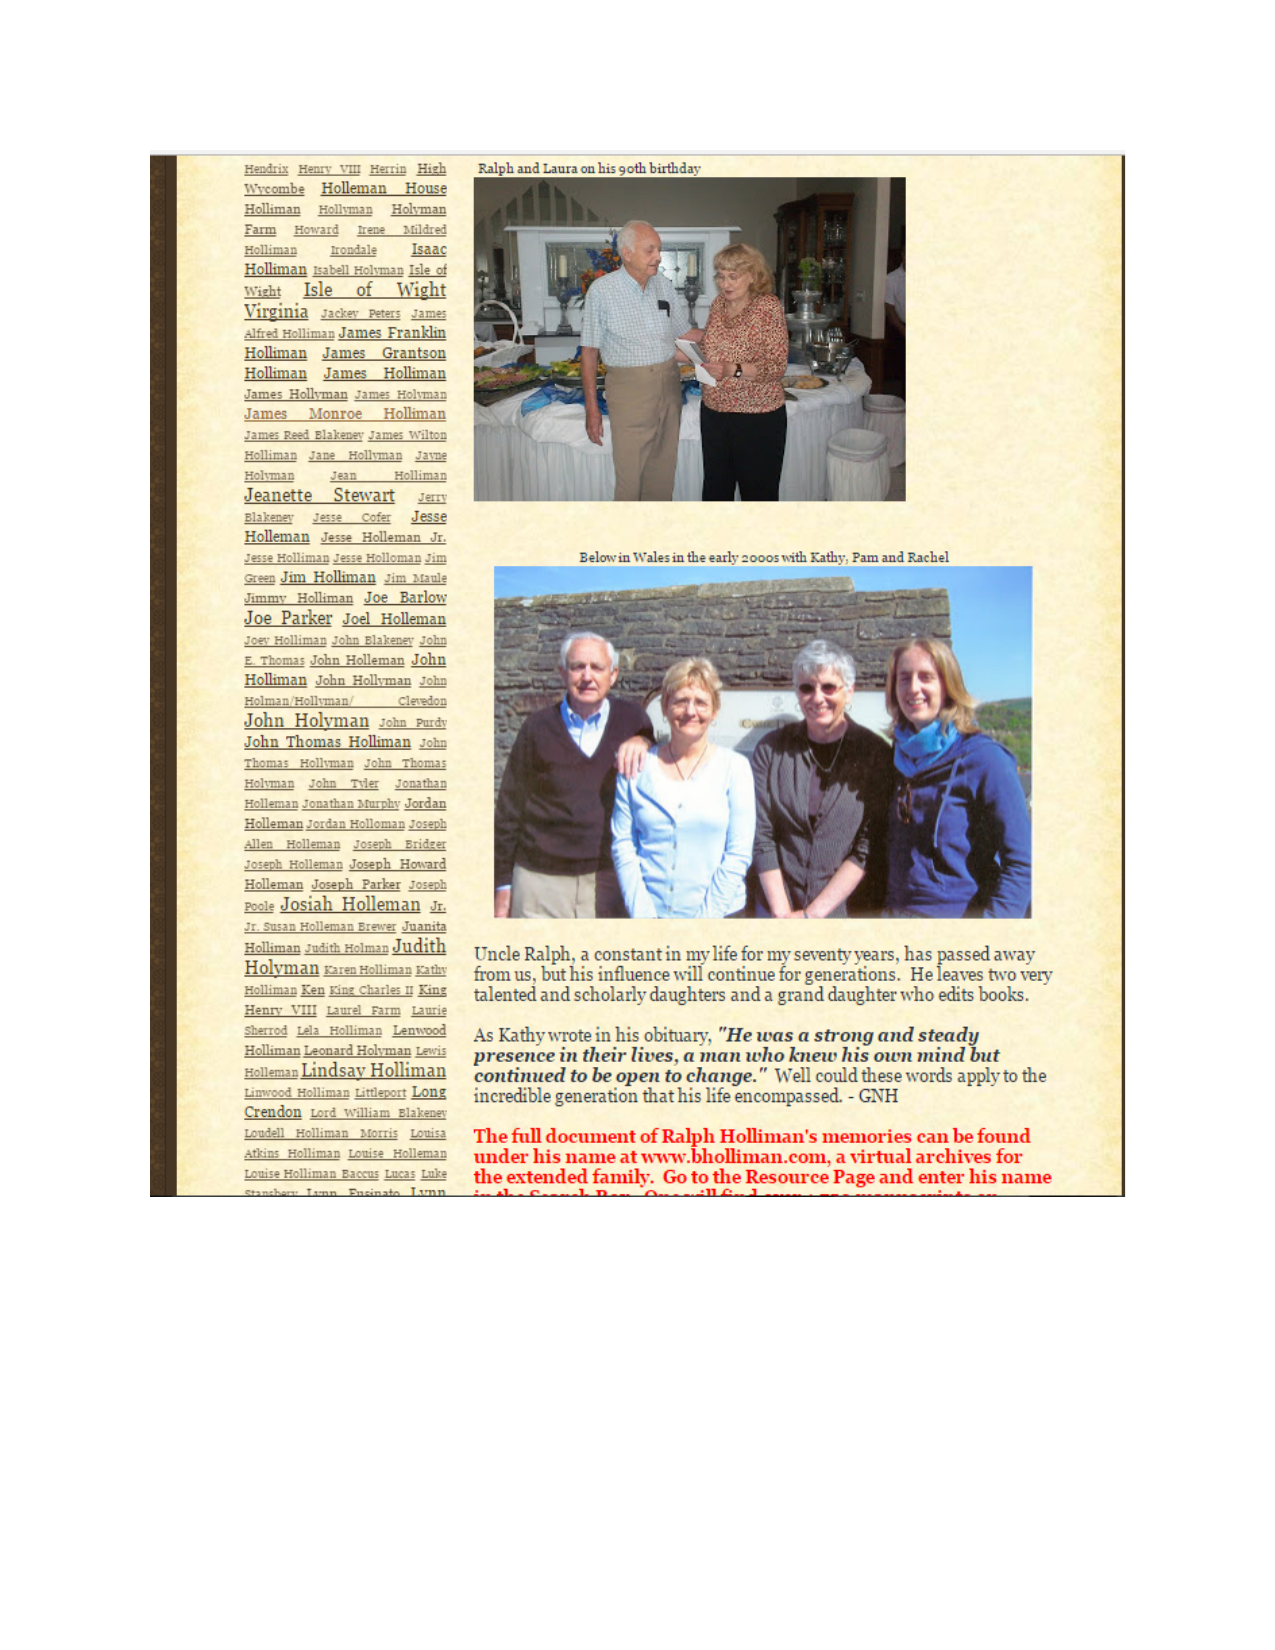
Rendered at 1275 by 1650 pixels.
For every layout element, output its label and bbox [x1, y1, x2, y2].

picture [150, 150, 1125, 1197]
